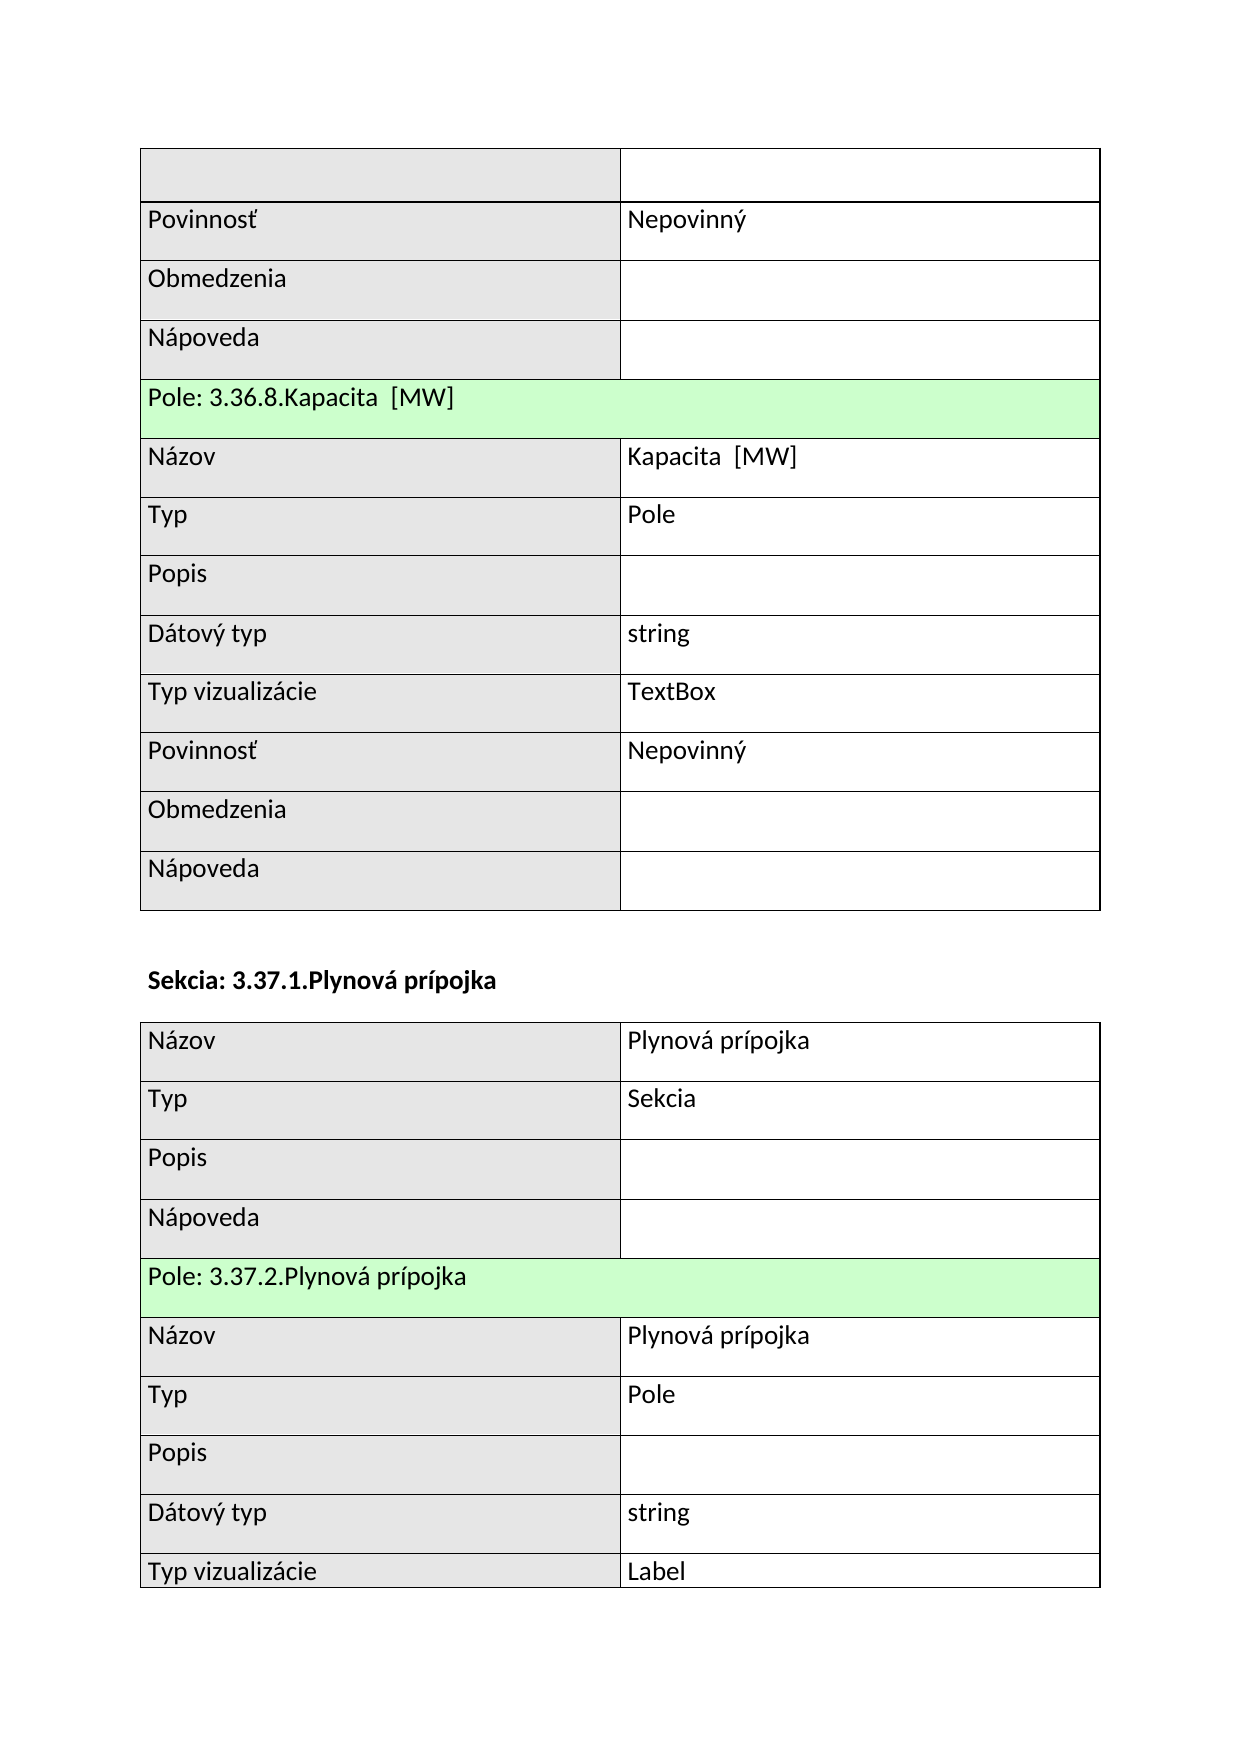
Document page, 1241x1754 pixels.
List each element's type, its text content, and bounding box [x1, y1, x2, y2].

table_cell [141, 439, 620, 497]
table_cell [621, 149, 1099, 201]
text Sekcia: 3.37.1.Plynová prípojka [148, 963, 1093, 996]
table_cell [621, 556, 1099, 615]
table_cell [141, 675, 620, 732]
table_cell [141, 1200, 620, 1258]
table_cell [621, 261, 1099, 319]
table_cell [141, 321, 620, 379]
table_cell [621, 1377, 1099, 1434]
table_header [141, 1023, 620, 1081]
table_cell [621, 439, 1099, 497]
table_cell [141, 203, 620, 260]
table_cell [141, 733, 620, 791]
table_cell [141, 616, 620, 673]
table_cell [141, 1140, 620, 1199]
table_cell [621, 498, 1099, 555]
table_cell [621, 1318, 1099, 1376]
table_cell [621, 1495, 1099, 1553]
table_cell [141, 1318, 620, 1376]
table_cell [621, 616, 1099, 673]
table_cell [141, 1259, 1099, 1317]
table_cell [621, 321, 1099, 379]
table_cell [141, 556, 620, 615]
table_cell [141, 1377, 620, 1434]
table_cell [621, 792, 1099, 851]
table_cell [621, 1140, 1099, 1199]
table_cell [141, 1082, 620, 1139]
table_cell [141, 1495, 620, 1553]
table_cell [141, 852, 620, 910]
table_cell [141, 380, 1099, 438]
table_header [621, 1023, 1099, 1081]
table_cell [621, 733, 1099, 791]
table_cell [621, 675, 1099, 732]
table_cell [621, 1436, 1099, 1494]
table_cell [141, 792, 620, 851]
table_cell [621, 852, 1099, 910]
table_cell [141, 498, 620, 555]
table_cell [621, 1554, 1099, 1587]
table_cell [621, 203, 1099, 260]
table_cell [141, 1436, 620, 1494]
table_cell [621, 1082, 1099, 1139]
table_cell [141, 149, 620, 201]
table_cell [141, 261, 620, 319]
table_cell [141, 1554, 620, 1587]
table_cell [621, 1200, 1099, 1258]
